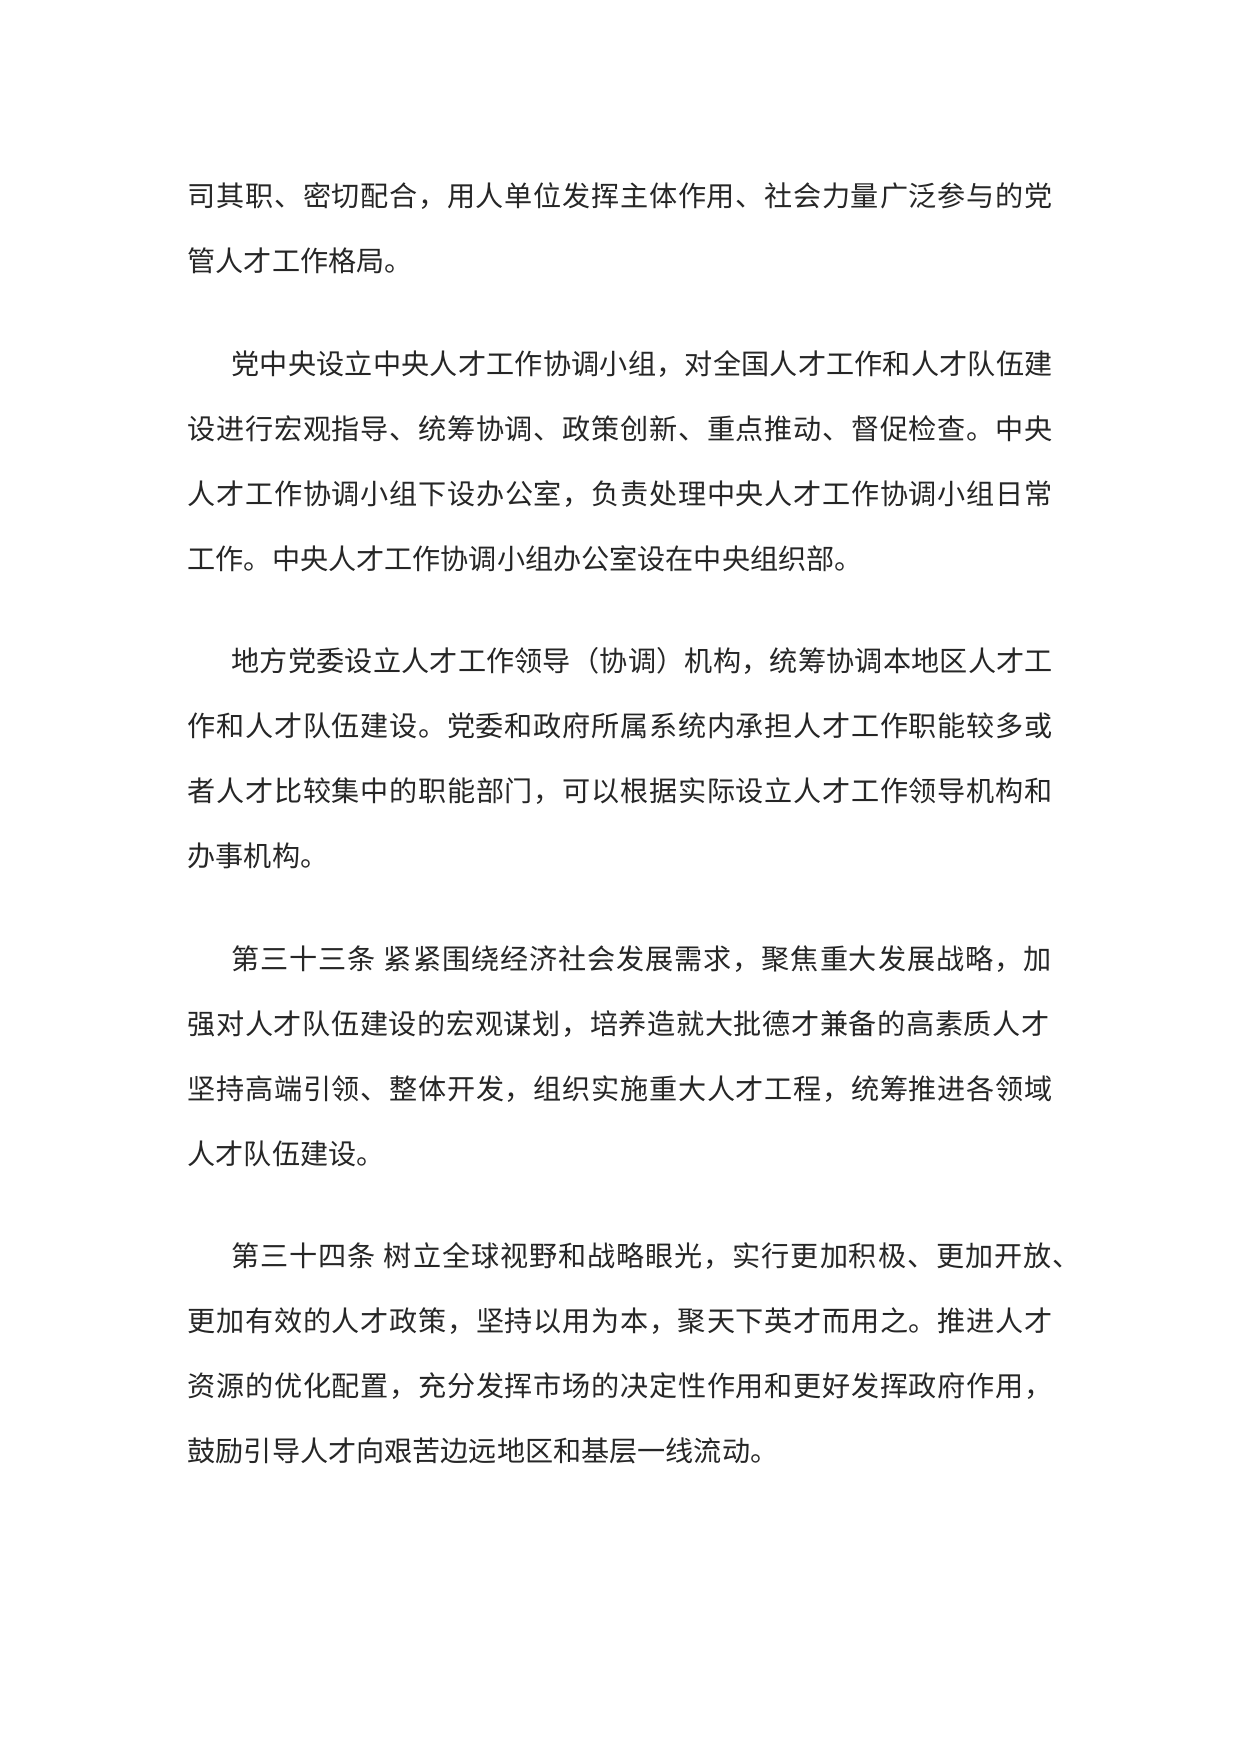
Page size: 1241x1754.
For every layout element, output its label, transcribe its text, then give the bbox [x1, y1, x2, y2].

text 地方党委设立人才工作领导（协调）机构，统筹协调本地区人才工作和人才队伍建设。党委和政府所属系统内承担人才工作职能较多或者人才比较集中的职能部门，可以根据实际设立人才工作领导机构和办事机构。 [187, 627, 1053, 887]
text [187, 162, 1053, 292]
text 第三十四条 树立全球视野和战略眼光，实行更加积极、更加开放、更加有效的人才政策，坚持以用为本，聚天下英才而用之。推进人才资源的优化配置，充分发挥市场的决定性作用和更好发挥政府作用，鼓励引导人才向艰苦边远地区和基层一线流动。 [187, 1222, 1053, 1482]
text 党中央设立中央人才工作协调小组，对全国人才工作和人才队伍建设进行宏观指导、统筹协调、政策创新、重点推动、督促检查。中央人才工作协调小组下设办公室，负责处理中央人才工作协调小组日常工作。中央人才工作协调小组办公室设在中央组织部。 [187, 329, 1053, 589]
text 第三十三条 紧紧围绕经济社会发展需求，聚焦重大发展战略，加强对人才队伍建设的宏观谋划，培养造就大批德才兼备的高素质人才。坚持高端引领、整体开发，组织实施重大人才工程，统筹推进各领域人才队伍建设。 [187, 924, 1053, 1184]
